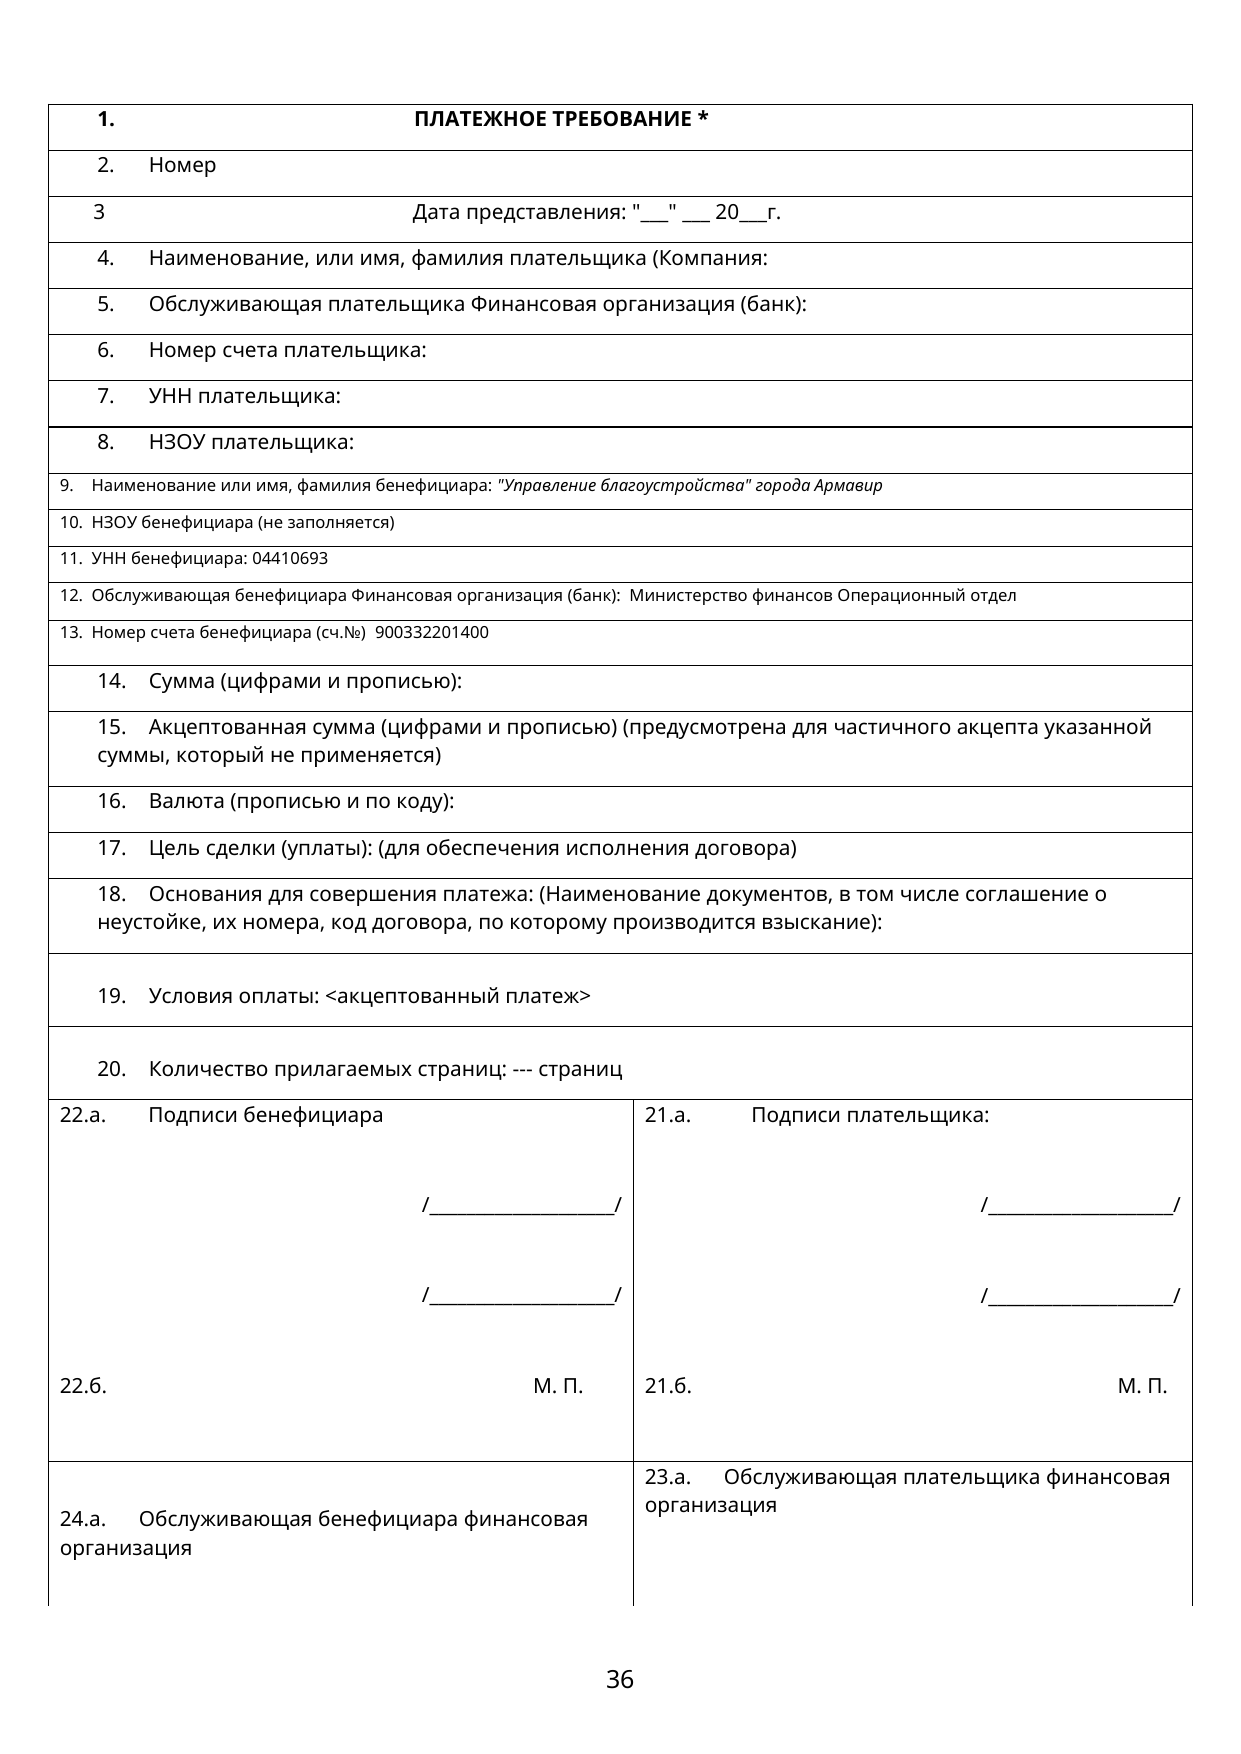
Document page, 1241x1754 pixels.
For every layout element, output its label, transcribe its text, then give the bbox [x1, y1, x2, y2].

table_cell 4. Наименование, или имя, фамилия плательщика (Компания: [49, 243, 1192, 288]
table_header 1. ПЛАТЕЖНОЕ ТРЕБОВАНИЕ * [49, 105, 1192, 149]
table_cell 2. Номер [49, 151, 1192, 196]
table_cell 17. Цель сделки (уплаты): (для обеспечения исполнения договора) [49, 833, 1192, 878]
table_cell 14. Сумма (цифрами и прописью): [49, 666, 1192, 711]
table_cell 9. Наименование или имя, фамилия бенефициара: "Управление благоустройства" города Армавир [49, 474, 1192, 509]
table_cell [49, 1462, 633, 1606]
table_cell 6. Номер счета плательщика: [49, 335, 1192, 380]
table_cell 12. Обслуживающая бенефициара Финансовая организация (банк): Министерство финансов Операционный отдел [49, 583, 1192, 620]
table_cell 15. Акцептованная сумма (цифрами и прописью) (предусмотрена для частичного акцепта указанной суммы, который не применяется) [49, 712, 1192, 786]
table_cell 3 Дата представления: "___" ___ 20___г. [49, 197, 1192, 242]
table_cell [634, 1462, 1192, 1606]
table_cell 19. Условия оплаты: <акцептованный платеж> [49, 954, 1192, 1026]
table_cell 8. НЗОУ плательщика: [49, 428, 1192, 473]
table_cell 5. Обслуживающая плательщика Финансовая организация (банк): [49, 289, 1192, 334]
table_cell 7. УНН плательщика: [49, 381, 1192, 426]
table_cell 18. Основания для совершения платежа: (Наименование документов, в том числе соглашение о неустойке, их номера, код договора, по которому производится взыскание): [49, 879, 1192, 952]
table_cell 22.а. Подписи бенефициара /____________________/ /____________________/ 22.б. М. П. [49, 1100, 633, 1461]
table_cell 13. Номер счета бенефициара (сч.№) 900332201400 [49, 621, 1192, 665]
table_cell 11. УНН бенефициара: 04410693 [49, 547, 1192, 582]
table_cell 16. Валюта (прописью и по коду): [49, 787, 1192, 832]
table_cell 10. НЗОУ бенефициара (не заполняется) [49, 510, 1192, 546]
table_cell 21.а. Подписи плательщика: /____________________/ /____________________/ 21.б. М. П. [634, 1100, 1192, 1461]
table_cell 20. Количество прилагаемых страниц: --- страниц [49, 1027, 1192, 1099]
